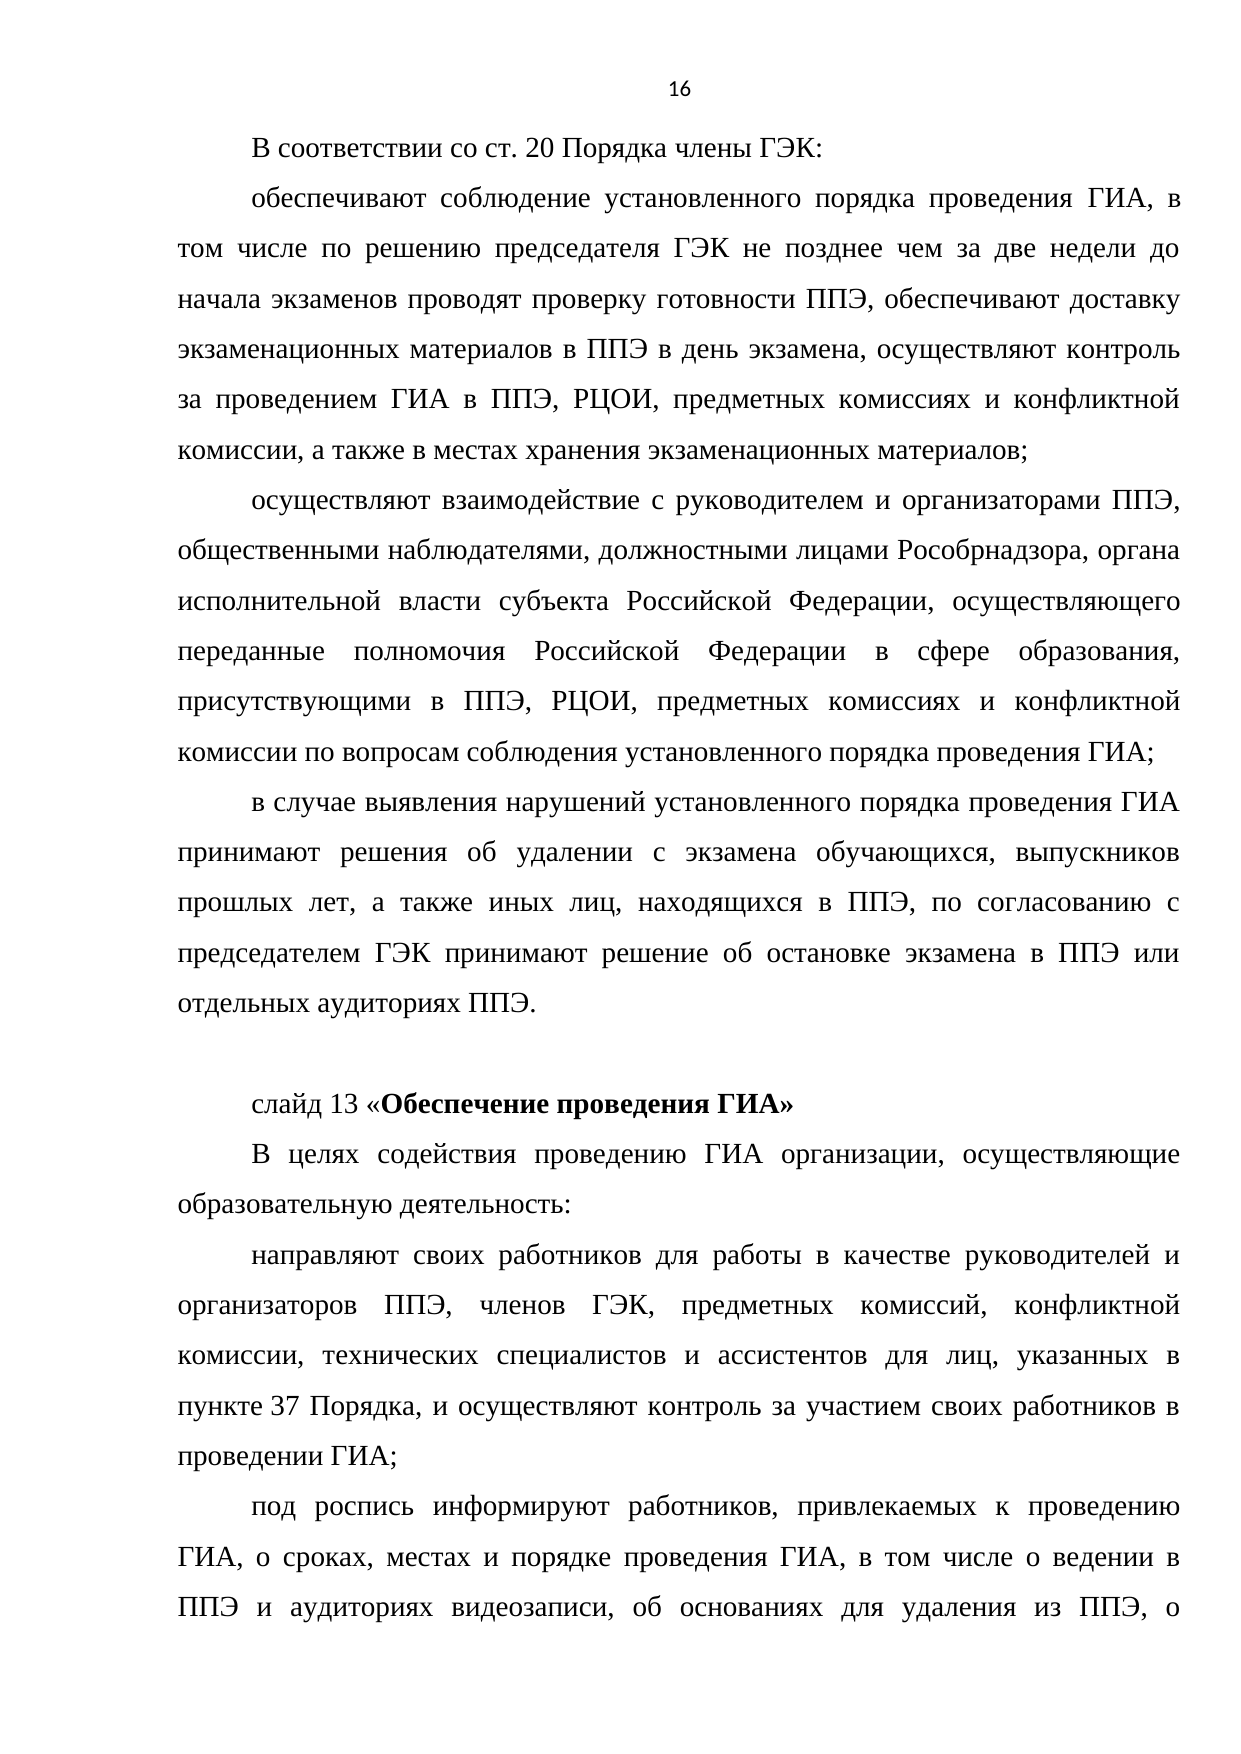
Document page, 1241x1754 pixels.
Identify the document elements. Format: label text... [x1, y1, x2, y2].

text осуществляют взаимодействие с руководителем и организаторами ППЭ, общественными наблюдателями, должностными лицами Рособрнадзора, органа исполнительной власти субъекта Российской Федерации, осуществляющего переданные полномочия Российской Федерации в сфере образования, присутствующими в ППЭ, РЦОИ, предметных комиссиях и конфликтной комиссии по вопросам соблюдения установленного порядка проведения ГИА; [177, 482, 1181, 767]
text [177, 1488, 1181, 1622]
text обеспечивают соблюдение установленного порядка проведения ГИА, в том числе по решению председателя ГЭК не позднее чем за две недели до начала экзаменов проводят проверку готовности ППЭ, обеспечивают доставку экзаменационных материалов в ППЭ в день экзамена, осуществляют контроль за проведением ГИА в ППЭ, РЦОИ, предметных комиссиях и конфликтной комиссии, а также в местах хранения экзаменационных материалов; [177, 180, 1181, 465]
text В целях содействия проведению ГИА организации, осуществляющие образовательную деятельность: [177, 1136, 1181, 1220]
text В соответствии со ст. 20 Порядка члены ГЭК: [177, 130, 1181, 163]
text в случае выявления нарушений установленного порядка проведения ГИА принимают решения об удалении с экзамена обучающихся, выпускников прошлых лет, а также иных лиц, находящихся в ППЭ, по согласованию с председателем ГЭК принимают решение об остановке экзамена в ППЭ или отдельных аудиториях ППЭ. [177, 784, 1181, 1019]
text слайд 13 «Обеспечение проведения ГИА» [177, 1086, 1181, 1119]
text направляют своих работников для работы в качестве руководителей и организаторов ППЭ, членов ГЭК, предметных комиссий, конфликтной комиссии, технических специалистов и ассистентов для лиц, указанных в пункте 37 Порядка, и осуществляют контроль за участием своих работников в проведении ГИА; [177, 1237, 1181, 1472]
